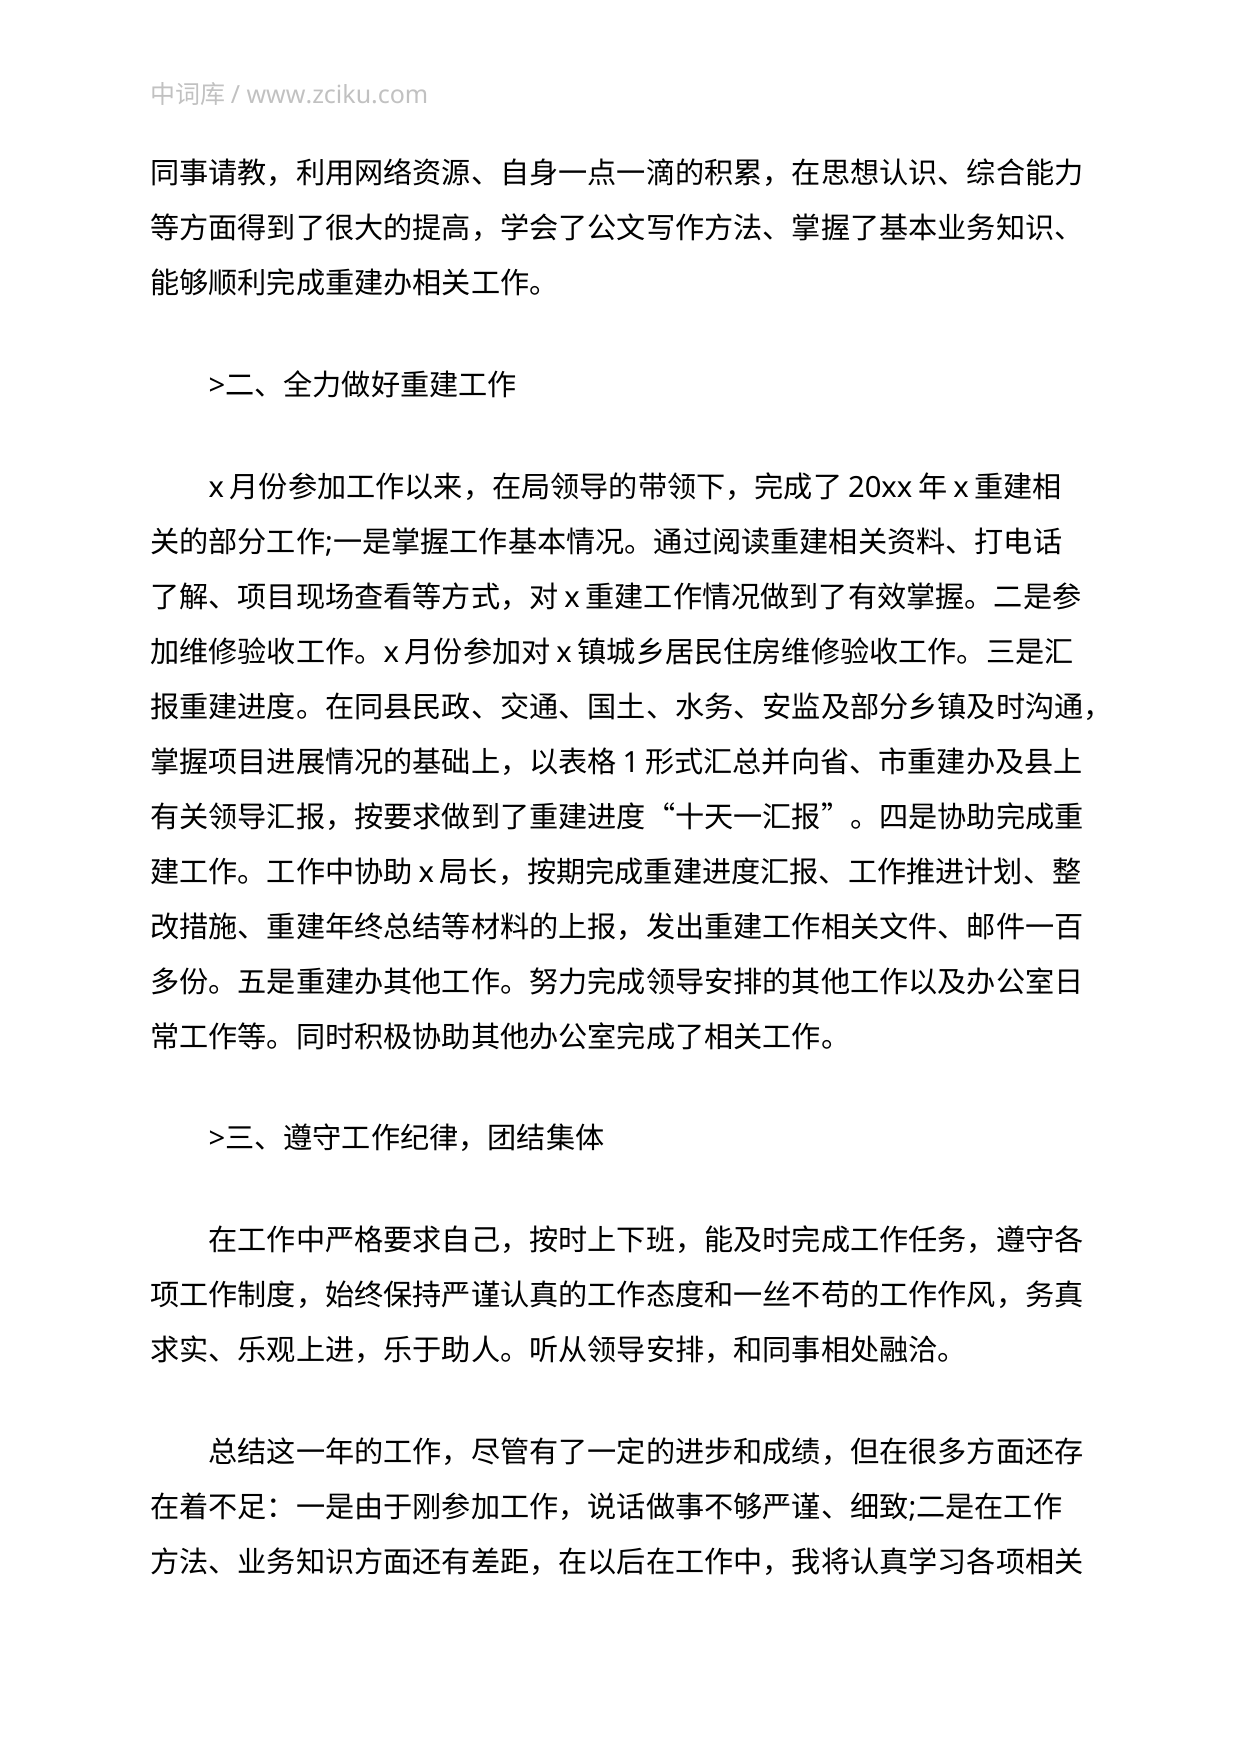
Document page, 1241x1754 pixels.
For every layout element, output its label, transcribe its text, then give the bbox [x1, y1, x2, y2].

text x月份参加工作以来，在局领导的带领下，完成了20xx年x重建相关的部分工作;一是掌握工作基本情况。通过阅读重建相关资料、打电话了解、项目现场查看等方式，对x重建工作情况做到了有效掌握。二是参加维修验收工作。x月份参加对x镇城乡居民住房维修验收工作。三是汇报重建进度。在同县民政、交通、国土、水务、安监及部分乡镇及时沟通，掌握项目进展情况的基础上，以表格1形式汇总并向省、市重建办及县上有关领导汇报，按要求做到了重建进度“十天一汇报”。四是协助完成重建工作。工作中协助x局长，按期完成重建进度汇报、工作推进计划、整改措施、重建年终总结等材料的上报，发出重建工作相关文件、邮件一百多份。五是重建办其他工作。努力完成领导安排的其他工作以及办公室日常工作等。同时积极协助其他办公室完成了相关工作。 [150, 463, 1090, 1055]
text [150, 150, 1090, 302]
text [150, 1428, 1090, 1581]
text >三、遵守工作纪律，团结集体 [150, 1115, 1090, 1157]
text >二、全力做好重建工作 [150, 362, 1090, 404]
text 在工作中严格要求自己，按时上下班，能及时完成工作任务，遵守各项工作制度，始终保持严谨认真的工作态度和一丝不苟的工作作风，务真求实、乐观上进，乐于助人。听从领导安排，和同事相处融洽。 [150, 1217, 1090, 1369]
